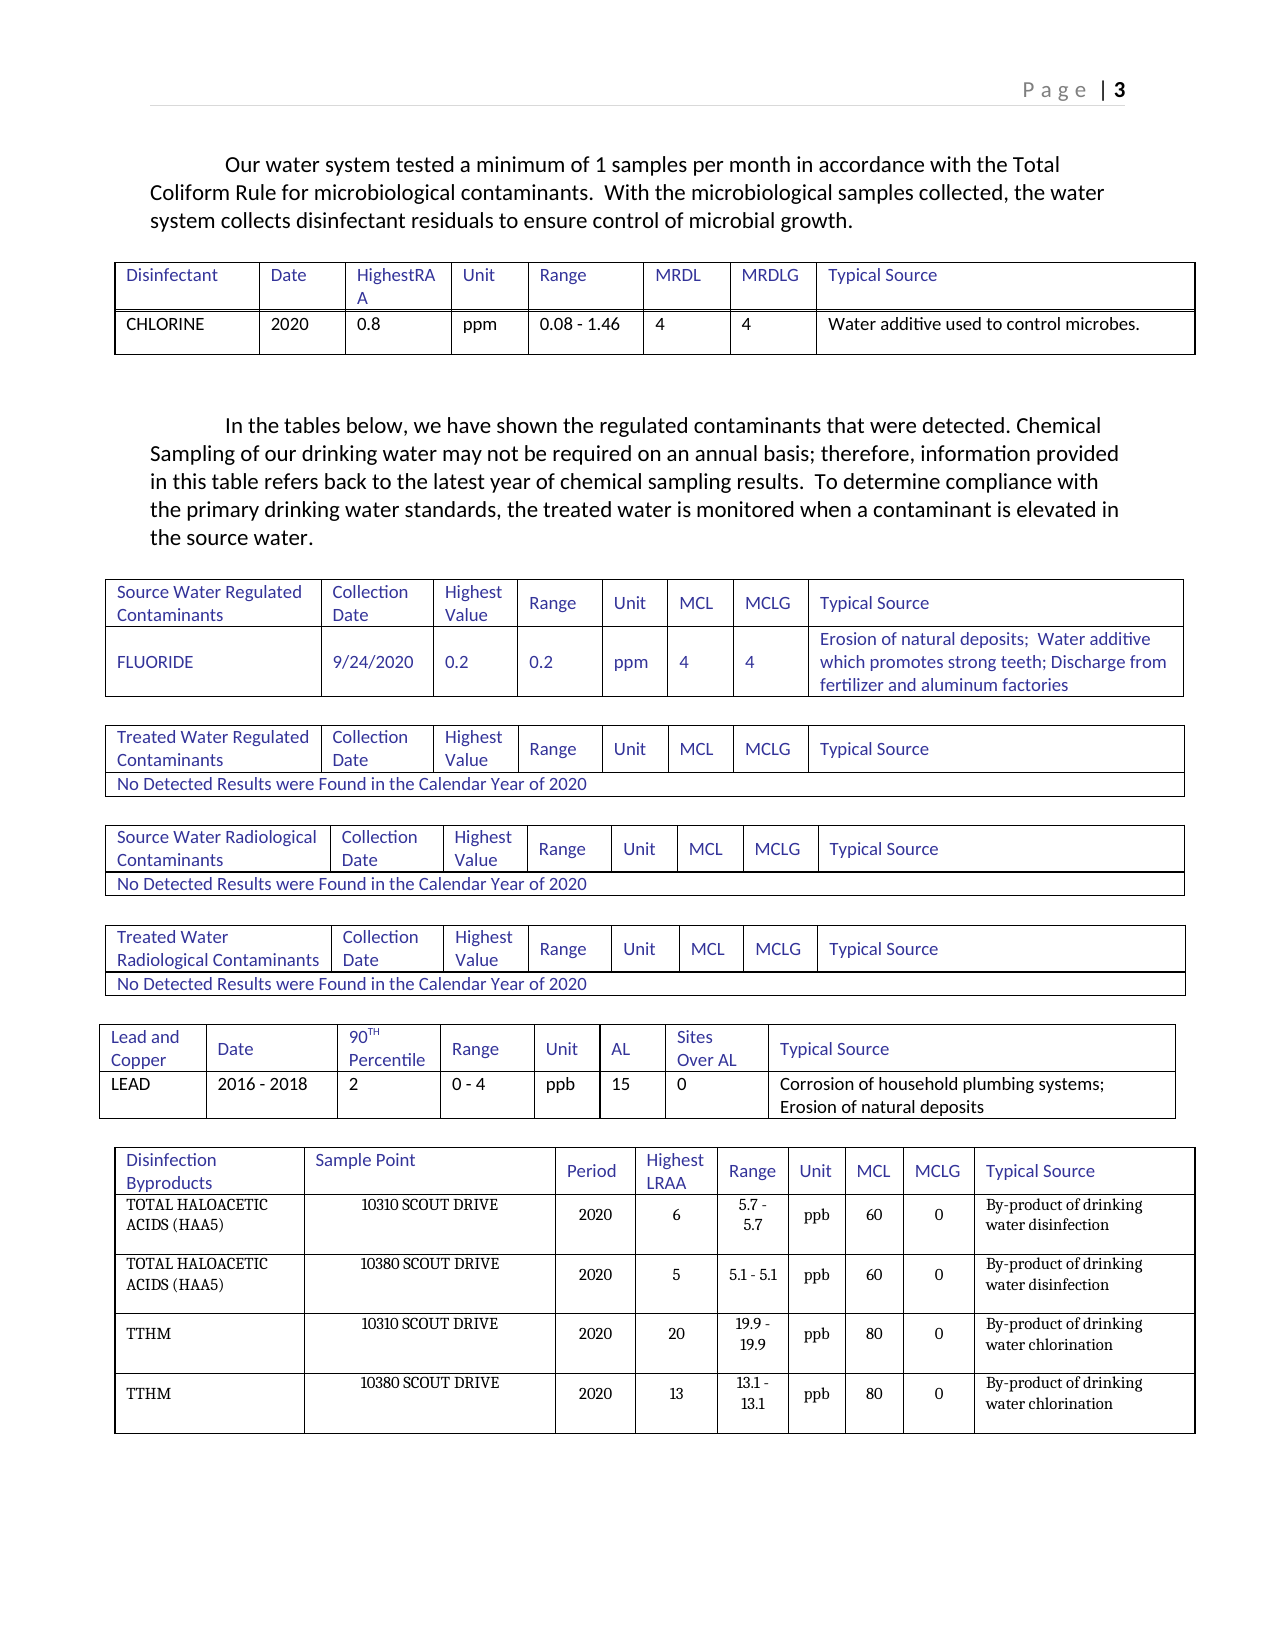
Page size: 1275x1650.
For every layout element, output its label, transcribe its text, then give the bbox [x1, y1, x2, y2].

table_cell 60 [846, 1195, 903, 1254]
table_cell 5.7 - 5.7 [718, 1195, 788, 1254]
table_cell 10380 SCOUT DRIVE [305, 1255, 555, 1313]
table_cell 0 [904, 1195, 974, 1254]
table_header Collection Date [322, 580, 433, 626]
table_cell 2020 [556, 1195, 635, 1254]
table_cell No Detected Results were Found in the Calendar Year of 2020 [106, 773, 1184, 796]
table_cell 4 [668, 627, 733, 696]
table_cell TTHM [116, 1314, 304, 1373]
table_cell 0.8 [346, 312, 451, 354]
table_cell 2020 [556, 1314, 635, 1373]
table_header Range [518, 580, 602, 626]
table_cell 6 [636, 1195, 717, 1254]
table_header Highest Value [444, 826, 527, 871]
table_header MCLG [734, 580, 808, 626]
table_cell 4 [731, 312, 816, 354]
table_header Date [260, 263, 345, 309]
table_header Typical Source [809, 726, 1184, 772]
table_header Typical Source [819, 826, 1184, 871]
table_cell By-product of drinking water chlorination [975, 1314, 1194, 1373]
table_cell 10310 SCOUT DRIVE [305, 1195, 555, 1254]
table_header Range [718, 1148, 788, 1194]
table_cell TOTAL HALOACETIC ACIDS (HAA5) [116, 1255, 304, 1313]
table_header Range [529, 926, 611, 971]
table_header Collection Date [332, 926, 443, 971]
table_header Treated Water Regulated Contaminants [106, 726, 321, 772]
table_header MRDL [644, 263, 730, 309]
table_header Range [441, 1025, 534, 1071]
table_header Unit [452, 263, 528, 309]
table_cell By-product of drinking water chlorination [975, 1374, 1194, 1432]
table_header Highest Value [434, 726, 518, 772]
table_header [678, 826, 743, 871]
table_header Typical Source [818, 926, 1185, 971]
table_cell 0.2 [434, 627, 517, 696]
table_header Typical Source [975, 1148, 1194, 1194]
table_header Unit [603, 726, 668, 772]
table_header HighestRAA [346, 263, 451, 309]
table_cell 0 [904, 1255, 974, 1313]
table_cell 13 [636, 1374, 717, 1432]
table_cell 5 [636, 1255, 717, 1313]
table_cell TTHM [116, 1374, 304, 1432]
table_cell 0 [904, 1374, 974, 1432]
table_header Date [207, 1025, 337, 1071]
table_header Typical Source [769, 1025, 1175, 1071]
table_cell CHLORINE [116, 312, 259, 354]
table_cell 2020 [260, 312, 345, 354]
table_header AL [601, 1025, 665, 1071]
table_cell 0.08 - 1.46 [529, 312, 643, 354]
table_header Range [528, 826, 611, 871]
table_cell Corrosion of household plumbing systems; Erosion of natural deposits [769, 1072, 1175, 1118]
table_cell 80 [846, 1374, 903, 1432]
table_cell LEAD [100, 1072, 206, 1118]
text In the tables below, we have shown the regulated contaminants that were detected. Chemical Sampling of our drinking water may not be required on an annual basis; therefore, information provided in this table refers back to the latest year of chemical sampling results. To determine compliance with the primary drinking water standards, the treated water is monitored when a contaminant is elevated in the source water. [150, 411, 1125, 551]
table_cell 4 [734, 627, 808, 696]
table_cell 4 [644, 312, 730, 354]
table_header MCLG [744, 926, 817, 971]
table_header Typical Source [817, 263, 1194, 309]
table_cell 2020 [556, 1255, 635, 1313]
table_header Source Water Radiological Contaminants [106, 826, 330, 871]
table_header [680, 926, 743, 971]
table_cell FLUORIDE [106, 627, 321, 696]
table_header Sites Over AL [666, 1025, 768, 1071]
table_header Sample Point [305, 1148, 555, 1194]
table_header Typical Source [809, 580, 1183, 626]
table_cell 60 [846, 1255, 903, 1313]
table_cell No Detected Results were Found in the Calendar Year of 2020 [106, 973, 1185, 995]
table_cell Water additive used to control microbes. [817, 312, 1194, 354]
table_cell No Detected Results were Found in the Calendar Year of 2020 [106, 873, 1184, 895]
table_header MCLG [734, 726, 808, 772]
table_cell 9/24/2020 [322, 627, 433, 696]
table_cell 0 [666, 1072, 768, 1118]
table_cell 80 [846, 1314, 903, 1373]
text Our water system tested a minimum of 1 samples per month in accordance with the Total Coliform Rule for microbiological contaminants. With the microbiological samples collected, the water system collects disinfectant residuals to ensure control of microbial growth. [150, 150, 1125, 234]
table_header Unit [789, 1148, 845, 1194]
table_cell By-product of drinking water disinfection [975, 1255, 1194, 1313]
table_header Collection Date [331, 826, 443, 871]
table_header MCLG [904, 1148, 974, 1194]
table_cell ppb [789, 1374, 845, 1432]
table_cell 2020 [556, 1374, 635, 1432]
table_cell Erosion of natural deposits; Water additive which promotes strong teeth; Discharge from fertilizer and aluminum factories [809, 627, 1183, 696]
table_cell 0.2 [518, 627, 602, 696]
table_cell ppb [789, 1314, 845, 1373]
table_header Source Water Regulated Contaminants [106, 580, 321, 626]
table_header Period [556, 1148, 635, 1194]
table_header [669, 726, 733, 772]
table_header Range [529, 263, 643, 309]
table_cell 5.1 - 5.1 [718, 1255, 788, 1313]
table_header Unit [612, 926, 679, 971]
table_header Highest Value [444, 926, 528, 971]
table_header Collection Date [322, 726, 433, 772]
table_cell 0 - 4 [441, 1072, 534, 1118]
table_cell TOTAL HALOACETIC ACIDS (HAA5) [116, 1195, 304, 1254]
table_header Disinfectant [116, 263, 259, 309]
table_cell 0 [904, 1314, 974, 1373]
table_cell 2016 - 2018 [207, 1072, 337, 1118]
table_header [846, 1148, 903, 1194]
table_header Range [519, 726, 602, 772]
table_cell ppb [789, 1195, 845, 1254]
table_cell 2 [338, 1072, 440, 1118]
table_header MRDLG [731, 263, 816, 309]
table_header Unit [603, 580, 667, 626]
table_cell 13.1 - 13.1 [718, 1374, 788, 1432]
table_cell 20 [636, 1314, 717, 1373]
table_cell ppm [603, 627, 667, 696]
table_header Treated Water Radiological Contaminants [106, 926, 331, 971]
table_cell ppb [789, 1255, 845, 1313]
table_cell 10310 SCOUT DRIVE [305, 1314, 555, 1373]
table_header Unit [612, 826, 677, 871]
table_cell 10380 SCOUT DRIVE [305, 1374, 555, 1432]
table_header Lead and Copper [100, 1025, 206, 1071]
table_header Highest Value [434, 580, 517, 626]
table_header Disinfection Byproducts [116, 1148, 304, 1194]
table_cell ppm [452, 312, 528, 354]
table_cell By-product of drinking water disinfection [975, 1195, 1194, 1254]
table_cell ppb [535, 1072, 599, 1118]
table_header Highest LRAA [636, 1148, 717, 1194]
table_header [668, 580, 733, 626]
table_header MCLG [744, 826, 818, 871]
table_cell 19.9 - 19.9 [718, 1314, 788, 1373]
table_header 90TH Percentile [338, 1025, 440, 1071]
table_header Unit [535, 1025, 599, 1071]
table_cell 15 [601, 1072, 665, 1118]
